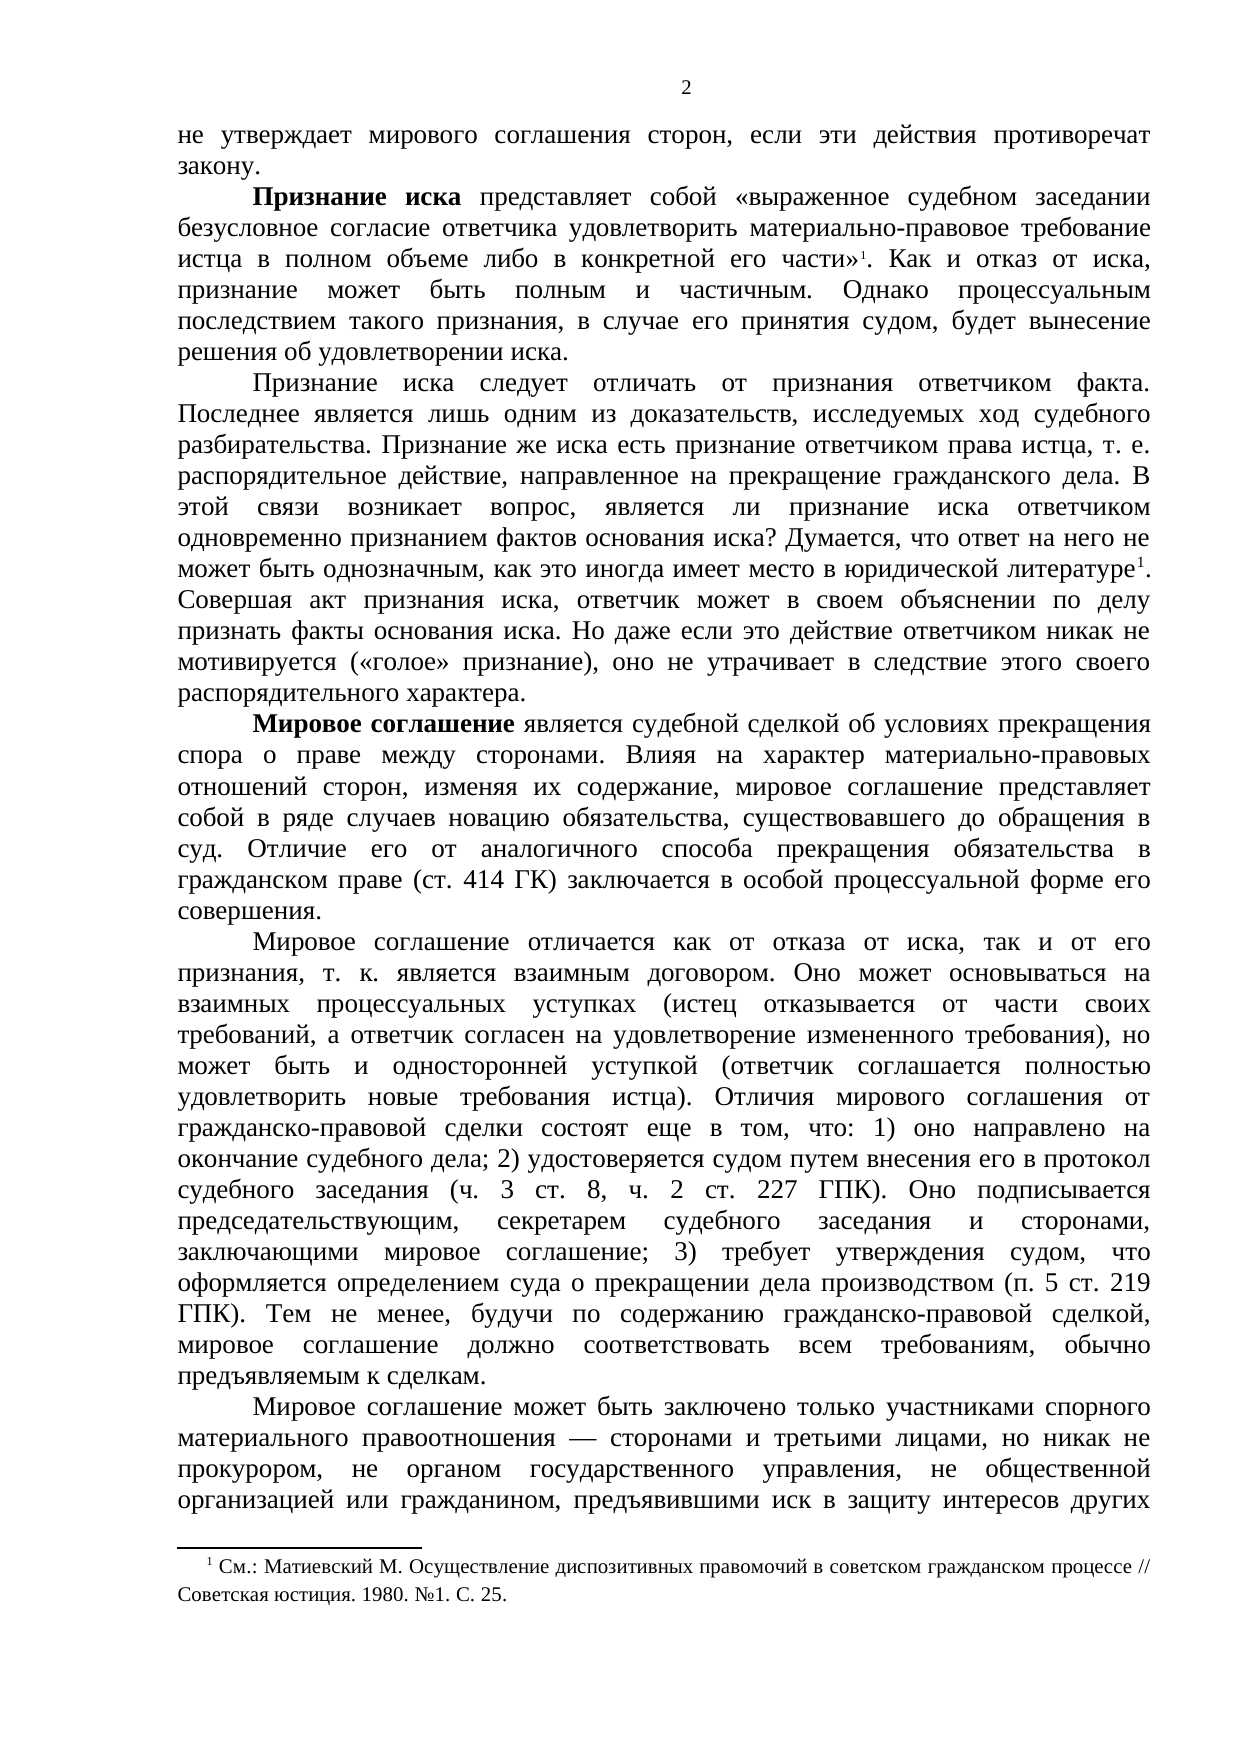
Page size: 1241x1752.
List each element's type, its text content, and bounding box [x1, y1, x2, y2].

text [177, 1391, 1152, 1515]
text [177, 118, 1152, 180]
text Мировое соглашение отличается как от отказа от иска, так и от его признания, т. к. является взаимным договором. Оно может основываться на взаимных процессуальных уступках (истец отказывается от части своих требований, а ответчик согласен на удовлетворение измененного требования), но может быть и односторонней уступкой (ответчик соглашается полностью удовлетворить новые требования истца). Отличия мирового соглашения от гражданско-правовой сделки состоят еще в том, что: 1) оно направлено на окончание судебного дела; 2) удостоверяется судом путем внесения его в протокол судебного заседания (ч. 3 ст. 8, ч. 2 ст. 227 ГПК). Оно подписывается председательствующим, секретарем судебного заседания и сторонами, заключающими мировое соглашение; 3) требует утверждения судом, что оформляется определением суда о прекращении дела производством (п. 5 ст. 219 ГПК). Тем не менее, будучи по содержанию гражданско-правовой сделкой, мировое соглашение должно соответствовать всем требованиям, обычно предъявляемым к сделкам. [177, 925, 1152, 1391]
text Признание иска следует отличать от признания ответчиком факта. Последнее является лишь одним из доказательств, исследуемых ход судебного разбирательства. Признание же иска есть признание ответчиком права истца, т. е. распорядительное действие, направленное на прекращение гражданского дела. В этой связи возникает вопрос, является ли признание иска ответчиком одновременно признанием фактов основания иска? Думается, что ответ на него не может быть однозначным, как это иногда имеет место в юридической литературе1. Совершая акт признания иска, ответчик может в своем объяснении по делу признать факты основания иска. Но даже если это действие ответчиком никак не мотивируется («голое» признание), оно не утрачивает в следствие этого своего распорядительного характера. [177, 366, 1152, 708]
text Признание иска представляет собой «выраженное судебном заседании безусловное согласие ответчика удовлетворить материально-правовое требование истца в полном объеме либо в конкретной его части». Как и отказ от иска, признание может быть полным и частичным. Однако процессуальным последствием такого признания, в случае его принятия судом, будет вынесение решения об удовлетворении иска. [177, 180, 1152, 366]
text Мировое соглашение является судебной сделкой об условиях прекращения спора о праве между сторонами. Влияя на характер материально-правовых отношений сторон, изменяя их содержание, мировое соглашение представляет собой в ряде случаев новацию обязательства, существовавшего до обращения в суд. Отличие его от аналогичного способа прекращения обязательства в гражданском праве (ст. 414 ГК) заключается в особой процессуальной форме его совершения. [177, 708, 1152, 925]
